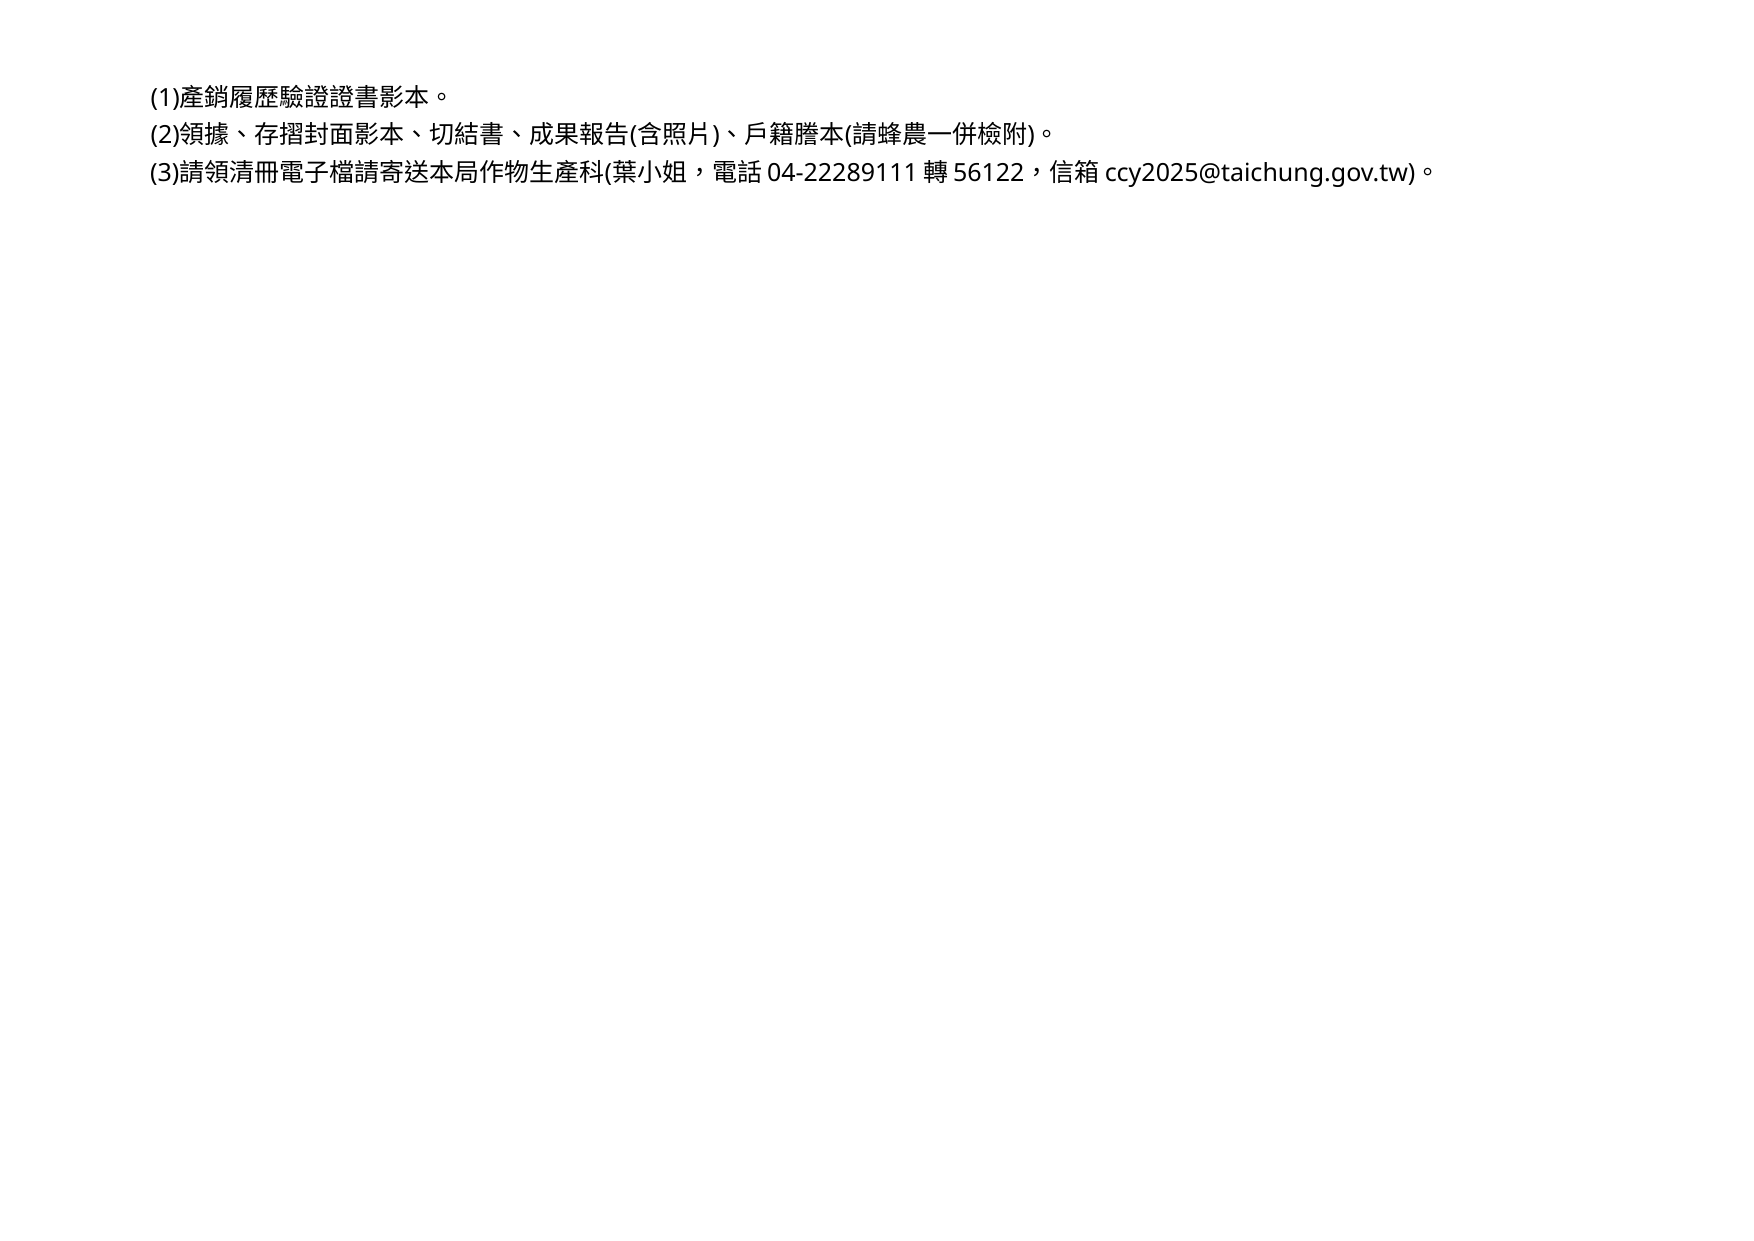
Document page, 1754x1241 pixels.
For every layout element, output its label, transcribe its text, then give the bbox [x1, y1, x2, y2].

list 領據、存摺封面影本、切結書、成果報告(含照片)、戶籍謄本(請蜂農一併檢附)。 [150, 114, 1624, 151]
list 請領清冊電子檔請寄送本局作物生產科(葉小姐，電話04-22289111轉56122，信箱ccy2025@taichung.gov.tw)。 [150, 151, 1624, 189]
list 產銷履歷驗證證書影本。 [150, 76, 1624, 114]
